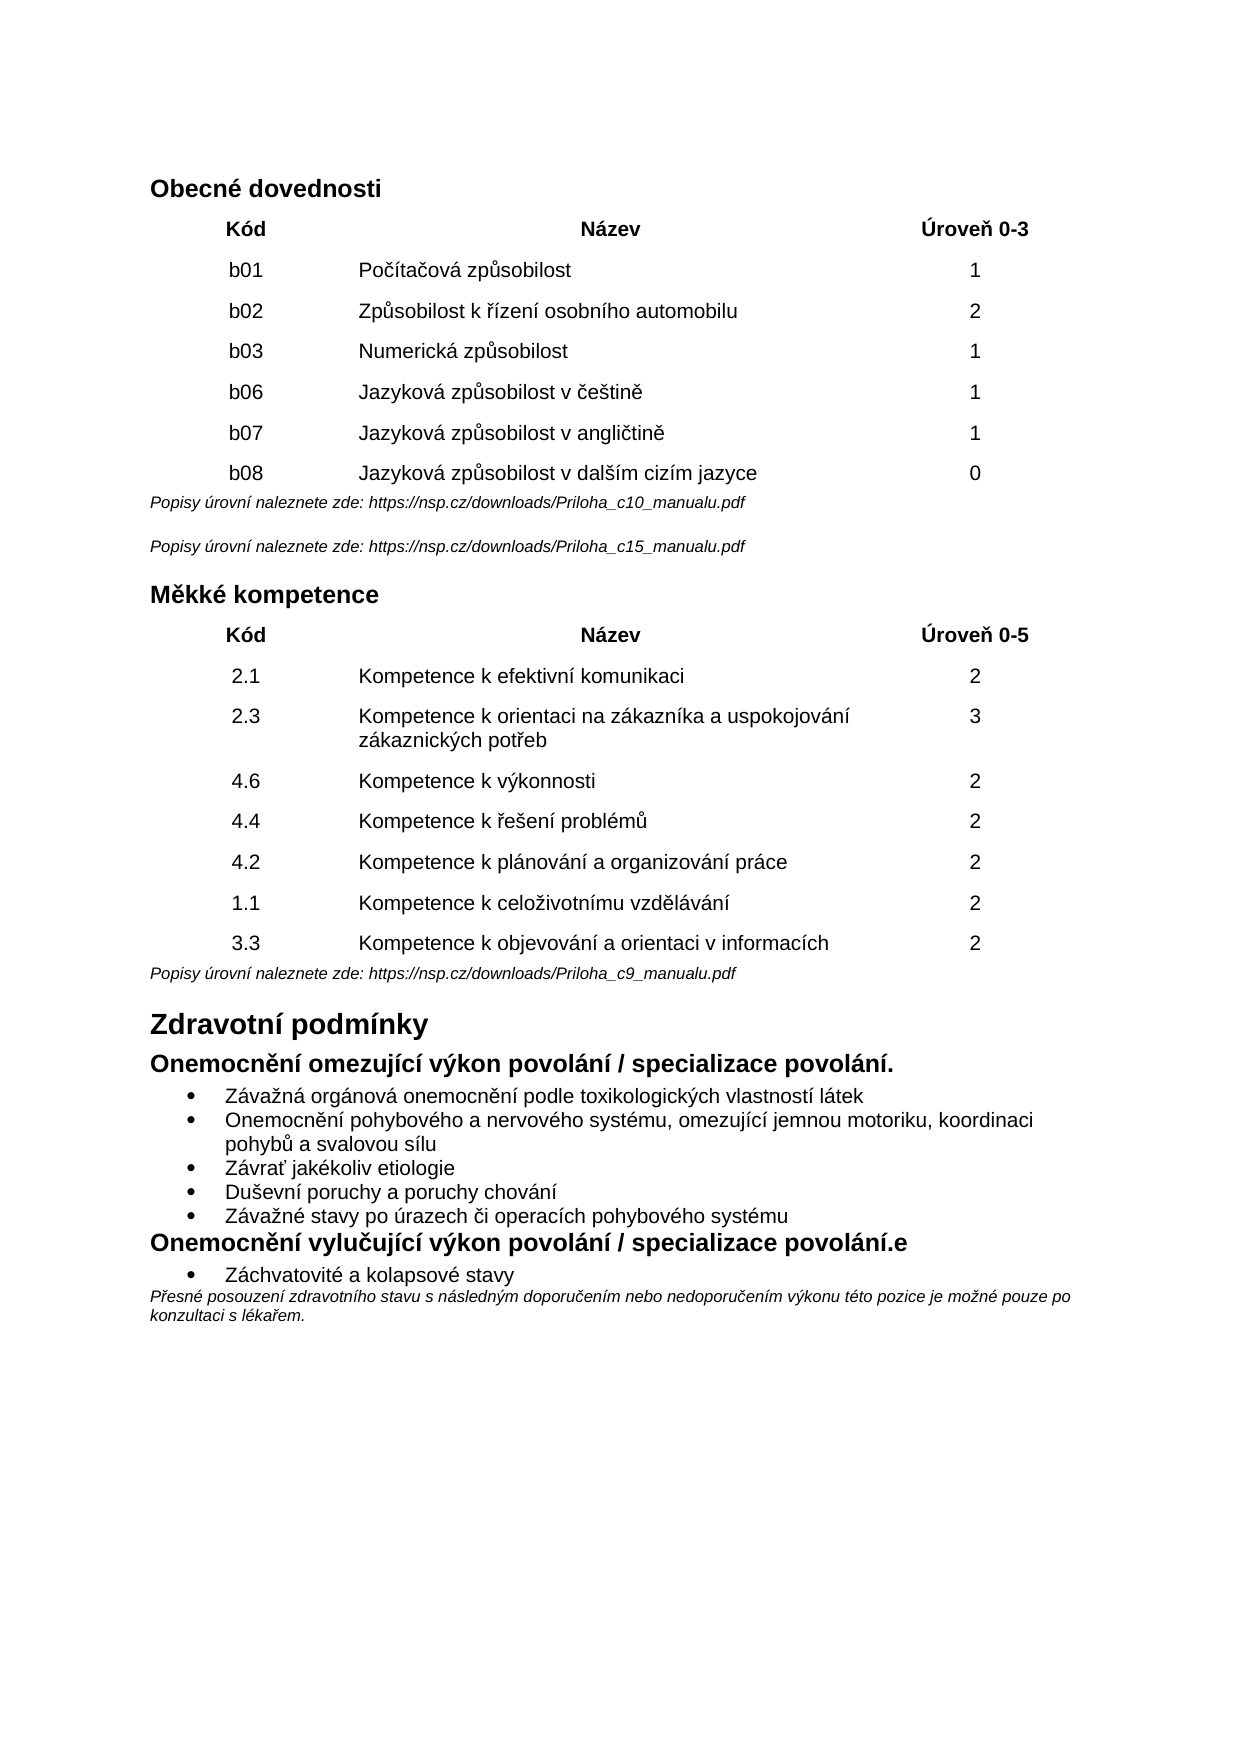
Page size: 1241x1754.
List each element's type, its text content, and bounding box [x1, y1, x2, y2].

table_header Kód [142, 615, 350, 655]
table_cell 4.4 [142, 801, 350, 842]
table_cell Kompetence k orientaci na zákazníka a uspokojování zákaznických potřeb [350, 696, 871, 760]
table_cell b03 [142, 331, 350, 371]
table_header Úroveň 0-5 [871, 615, 1079, 655]
table_cell 3.3 [142, 923, 350, 963]
table_cell 2 [871, 923, 1079, 963]
table_header Název [350, 209, 871, 249]
list Závrať jakékoliv etiologie [187, 1156, 1090, 1180]
list Záchvatovité a kolapsové stavy [187, 1263, 1090, 1287]
table_header Úroveň 0-3 [871, 209, 1079, 249]
subtitle Onemocnění vylučující výkon povolání / specializace povolání.e [150, 1228, 1090, 1257]
table_cell Kompetence k výkonnosti [350, 760, 871, 801]
table_cell 2.3 [142, 696, 350, 760]
subtitle Měkké kompetence [150, 579, 1090, 608]
table_cell Numerická způsobilost [350, 331, 871, 371]
list Duševní poruchy a poruchy chování [187, 1180, 1090, 1204]
table_header Název [350, 615, 871, 655]
table_cell b07 [142, 412, 350, 453]
table_cell 3 [871, 696, 1079, 760]
subtitle Onemocnění omezující výkon povolání / specializace povolání. [150, 1048, 1090, 1077]
table_cell b01 [142, 250, 350, 290]
table_cell 2 [871, 882, 1079, 923]
table_cell 2 [871, 842, 1079, 882]
table_cell 2 [871, 760, 1079, 801]
table_cell 1 [871, 250, 1079, 290]
table_header Kód [142, 209, 350, 249]
table_cell 1 [871, 412, 1079, 453]
table_cell Kompetence k objevování a orientaci v informacích [350, 923, 871, 963]
table_cell Kompetence k celoživotnímu vzdělávání [350, 882, 871, 923]
table_cell 1 [871, 331, 1079, 371]
table_cell 1 [871, 371, 1079, 412]
subtitle Zdravotní podmínky [150, 1007, 1090, 1040]
table_cell Jazyková způsobilost v angličtině [350, 412, 871, 453]
list Závažná orgánová onemocnění podle toxikologických vlastností látek [187, 1083, 1090, 1108]
subtitle Obecné dovednosti [150, 174, 1090, 203]
table_cell b08 [142, 453, 350, 493]
table_cell Kompetence k efektivní komunikaci [350, 655, 871, 696]
text Popisy úrovní naleznete zde: https://nsp.cz/downloads/Priloha_c9_manualu.pdf [150, 963, 1090, 983]
list Onemocnění pohybového a nervového systému, omezující jemnou motoriku, koordinaci pohybů a svalovou sílu [187, 1108, 1090, 1156]
text Přesné posouzení zdravotního stavu s následným doporučením nebo nedoporučením výkonu této pozice je možné pouze po konzultaci s lékařem. [150, 1287, 1090, 1325]
table_cell 1.1 [142, 882, 350, 923]
table_cell 2.1 [142, 655, 350, 696]
table_cell 2 [871, 290, 1079, 331]
table_cell 2 [871, 655, 1079, 696]
table_cell 2 [871, 801, 1079, 842]
table_cell Jazyková způsobilost v dalším cizím jazyce [350, 453, 871, 493]
table_cell Kompetence k řešení problémů [350, 801, 871, 842]
table_cell Počítačová způsobilost [350, 250, 871, 290]
table_cell 4.2 [142, 842, 350, 882]
table_cell Způsobilost k řízení osobního automobilu [350, 290, 871, 331]
table_cell b06 [142, 371, 350, 412]
table_cell 0 [871, 453, 1079, 493]
list Závažné stavy po úrazech či operacích pohybového systému [187, 1204, 1090, 1228]
table_cell 4.6 [142, 760, 350, 801]
table_cell Kompetence k plánování a organizování práce [350, 842, 871, 882]
text Popisy úrovní naleznete zde: https://nsp.cz/downloads/Priloha_c10_manualu.pdf [150, 493, 1090, 512]
table_cell b02 [142, 290, 350, 331]
text Popisy úrovní naleznete zde: https://nsp.cz/downloads/Priloha_c15_manualu.pdf [150, 536, 1090, 556]
table_cell Jazyková způsobilost v češtině [350, 371, 871, 412]
